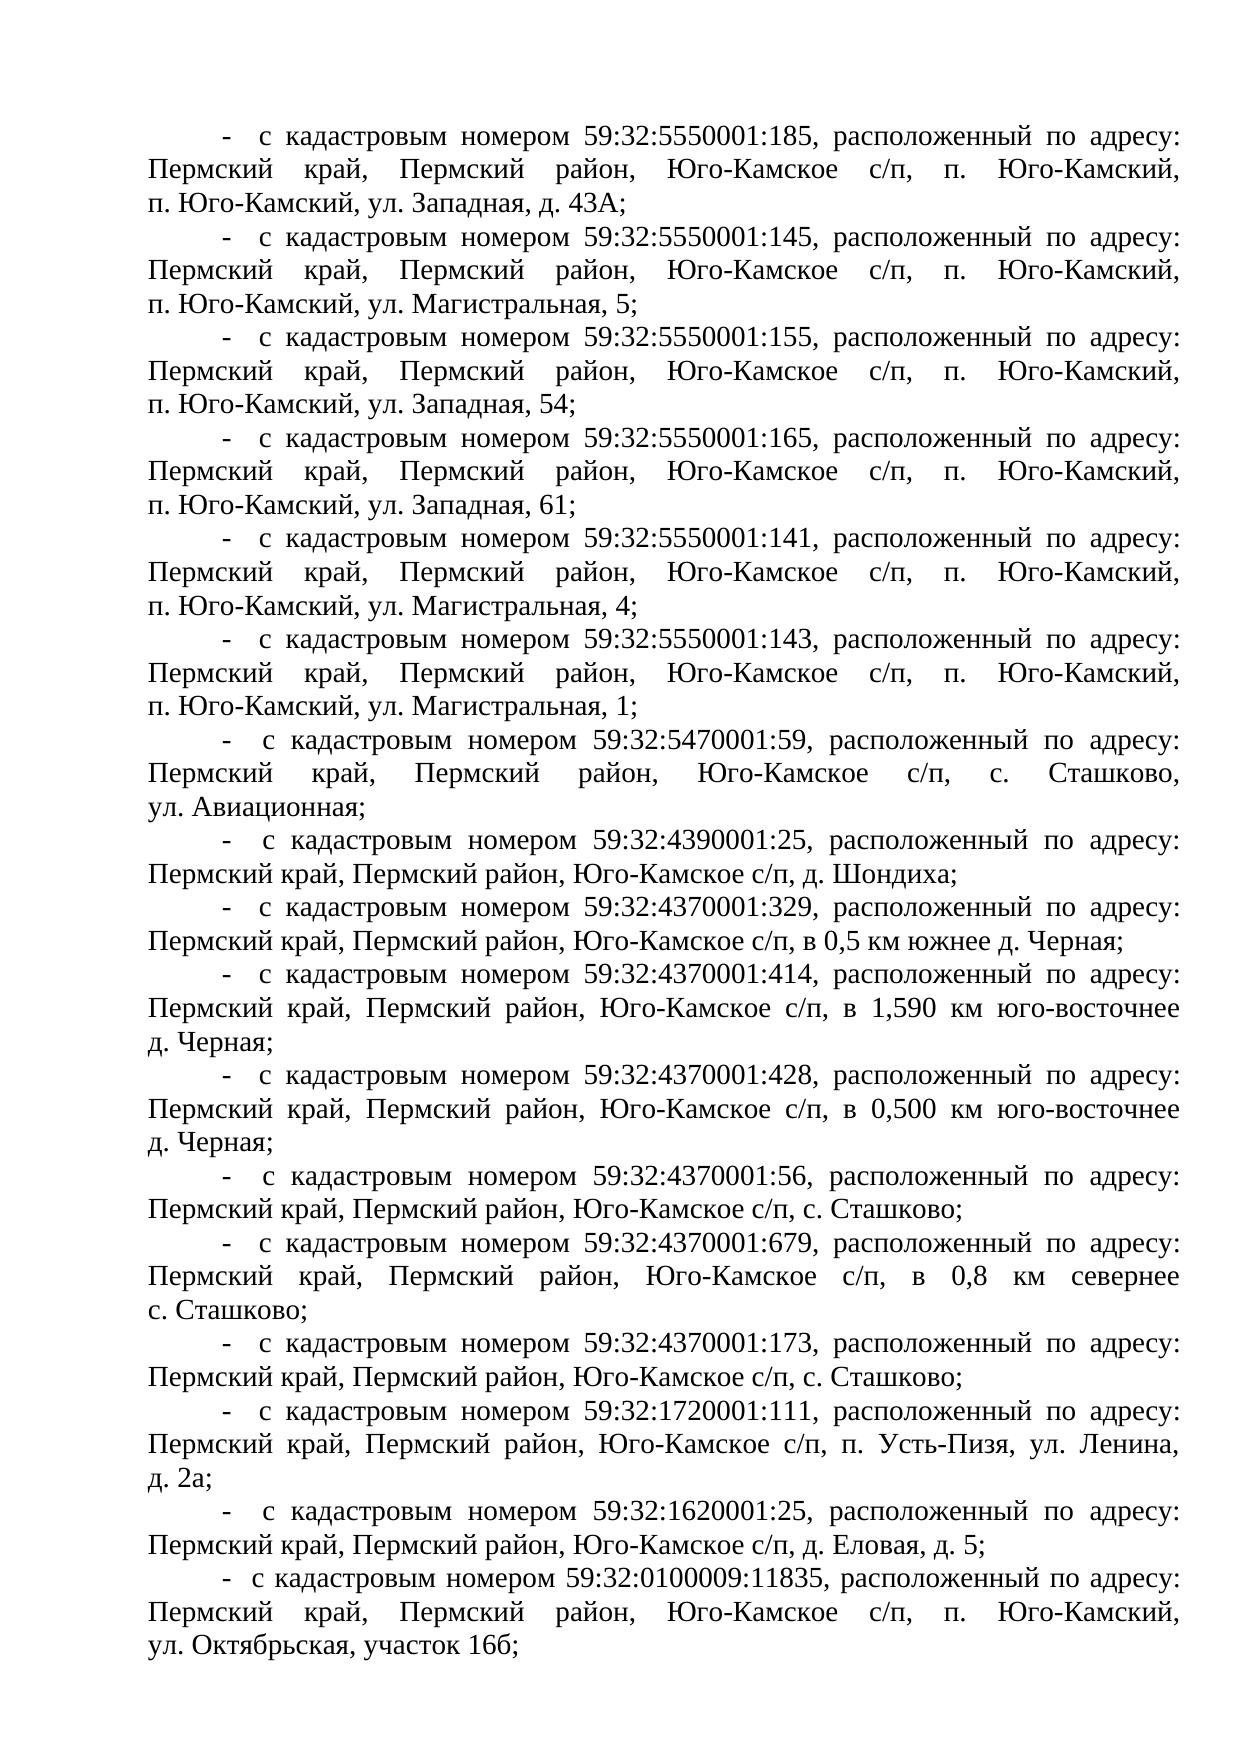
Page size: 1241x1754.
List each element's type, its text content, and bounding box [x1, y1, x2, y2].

text - с кадастровым номером 59:32:4390001:25, расположенный по адресу: Пермский край, Пермский район, Юго-Камское с/п, д. Шондиха; [148, 822, 1181, 889]
text - с кадастровым номером 59:32:4370001:428, расположенный по адресу: Пермский край, Пермский район, Юго-Камское с/п, в 0,500 км юго-восточнее д. Черная; [148, 1057, 1181, 1158]
text - с кадастровым номером 59:32:4370001:56, расположенный по адресу: Пермский край, Пермский район, Юго-Камское с/п, с. Сташково; [148, 1158, 1181, 1225]
text - с кадастровым номером 59:32:0100009:11835, расположенный по адресу: Пермский край, Пермский район, Юго-Камское с/п, п. Юго-Камский, ул. Октябрьская, участок 16б; [148, 1560, 1181, 1661]
text - с кадастровым номером 59:32:5550001:155, расположенный по адресу: Пермский край, Пермский район, Юго-Камское с/п, п. Юго-Камский, п. Юго-Камский, ул. Западная, 54; [148, 319, 1181, 420]
text - с кадастровым номером 59:32:5550001:165, расположенный по адресу: Пермский край, Пермский район, Юго-Камское с/п, п. Юго-Камский, п. Юго-Камский, ул. Западная, 61; [148, 420, 1181, 521]
text - с кадастровым номером 59:32:5550001:143, расположенный по адресу: Пермский край, Пермский район, Юго-Камское с/п, п. Юго-Камский, п. Юго-Камский, ул. Магистральная, 1; [148, 621, 1181, 722]
text - с кадастровым номером 59:32:5550001:185, расположенный по адресу: Пермский край, Пермский район, Юго-Камское с/п, п. Юго-Камский, п. Юго-Камский, ул. Западная, д. 43А; [148, 118, 1181, 219]
text - с кадастровым номером 59:32:4370001:329, расположенный по адресу: Пермский край, Пермский район, Юго-Камское с/п, в 0,5 км южнее д. Черная; [148, 889, 1181, 957]
text - с кадастровым номером 59:32:5470001:59, расположенный по адресу: Пермский край, Пермский район, Юго-Камское с/п, с. Сташково, ул. Авиационная; [148, 722, 1181, 822]
text - с кадастровым номером 59:32:1620001:25, расположенный по адресу: Пермский край, Пермский район, Юго-Камское с/п, д. Еловая, д. 5; [148, 1493, 1181, 1560]
text - с кадастровым номером 59:32:4370001:679, расположенный по адресу: Пермский край, Пермский район, Юго-Камское с/п, в 0,8 км севернее с. Сташково; [148, 1225, 1181, 1326]
text - с кадастровым номером 59:32:4370001:173, расположенный по адресу: Пермский край, Пермский район, Юго-Камское с/п, с. Сташково; [148, 1326, 1181, 1393]
text - с кадастровым номером 59:32:5550001:145, расположенный по адресу: Пермский край, Пермский район, Юго-Камское с/п, п. Юго-Камский, п. Юго-Камский, ул. Магистральная, 5; [148, 219, 1181, 319]
text - с кадастровым номером 59:32:5550001:141, расположенный по адресу: Пермский край, Пермский район, Юго-Камское с/п, п. Юго-Камский, п. Юго-Камский, ул. Магистральная, 4; [148, 521, 1181, 621]
text - с кадастровым номером 59:32:4370001:414, расположенный по адресу: Пермский край, Пермский район, Юго-Камское с/п, в 1,590 км юго-восточнее д. Черная; [148, 957, 1181, 1057]
text - с кадастровым номером 59:32:1720001:111, расположенный по адресу: Пермский край, Пермский район, Юго-Камское с/п, п. Усть-Пизя, ул. Ленина, д. 2а; [148, 1393, 1181, 1493]
